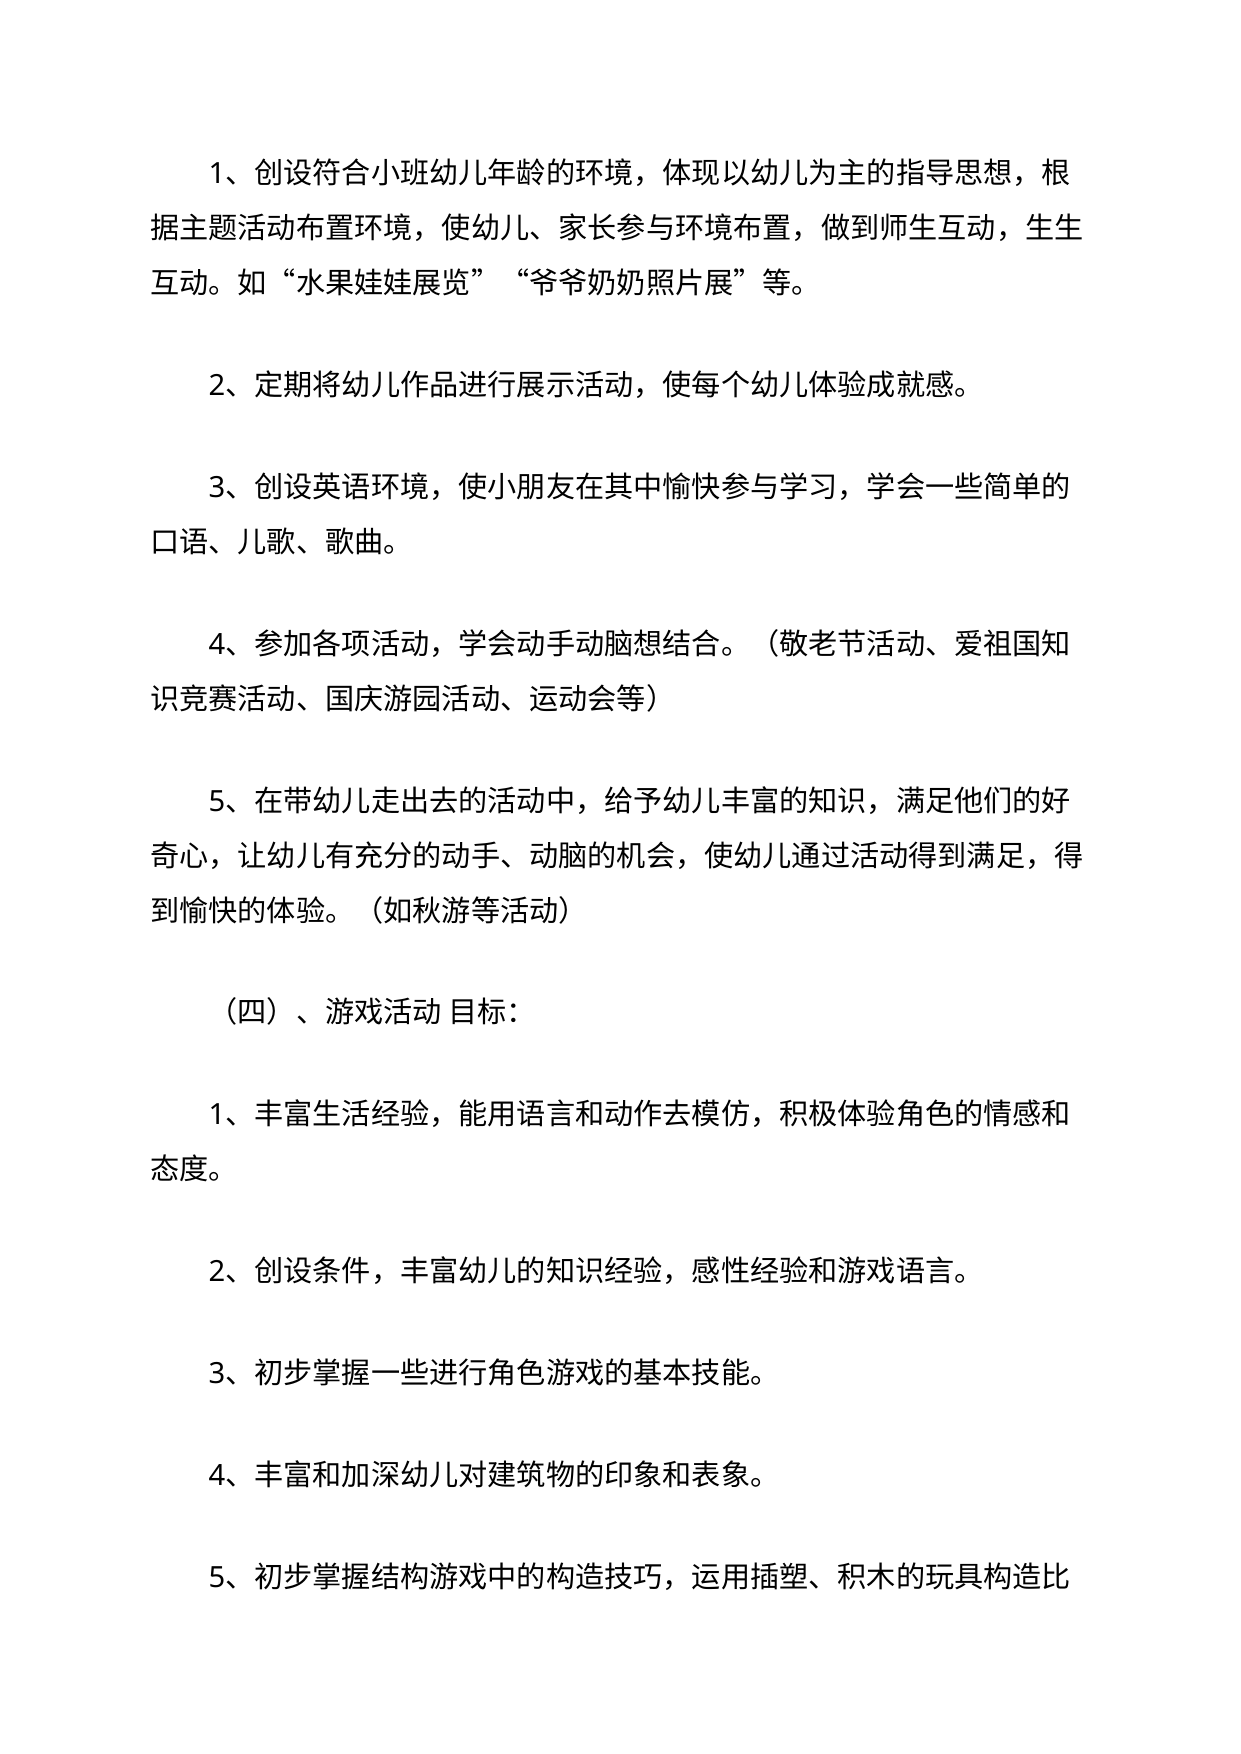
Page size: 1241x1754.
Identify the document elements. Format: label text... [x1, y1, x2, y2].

text 1、创设符合小班幼儿年龄的环境，体现以幼儿为主的指导思想，根据主题活动布置环境，使幼儿、家长参与环境布置，做到师生互动，生生互动。如“水果娃娃展览”“爷爷奶奶照片展”等。 [150, 150, 1090, 302]
text （四）、游戏活动 目标： [150, 989, 1090, 1031]
text 4、丰富和加深幼儿对建筑物的印象和表象。 [150, 1451, 1090, 1494]
text 2、创设条件，丰富幼儿的知识经验，感性经验和游戏语言。 [150, 1247, 1090, 1290]
text 3、创设英语环境，使小朋友在其中愉快参与学习，学会一些简单的口语、儿歌、歌曲。 [150, 464, 1090, 561]
text 1、丰富生活经验，能用语言和动作去模仿，积极体验角色的情感和态度。 [150, 1091, 1090, 1188]
text 3、初步掌握一些进行角色游戏的基本技能。 [150, 1349, 1090, 1392]
text 5、在带幼儿走出去的活动中，给予幼儿丰富的知识，满足他们的好奇心，让幼儿有充分的动手、动脑的机会，使幼儿通过活动得到满足，得到愉快的体验。（如秋游等活动） [150, 777, 1090, 929]
text 4、参加各项活动，学会动手动脑想结合。（敬老节活动、爱祖国知识竞赛活动、国庆游园活动、运动会等） [150, 620, 1090, 718]
text 2、定期将幼儿作品进行展示活动，使每个幼儿体验成就感。 [150, 362, 1090, 404]
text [150, 1553, 1090, 1596]
